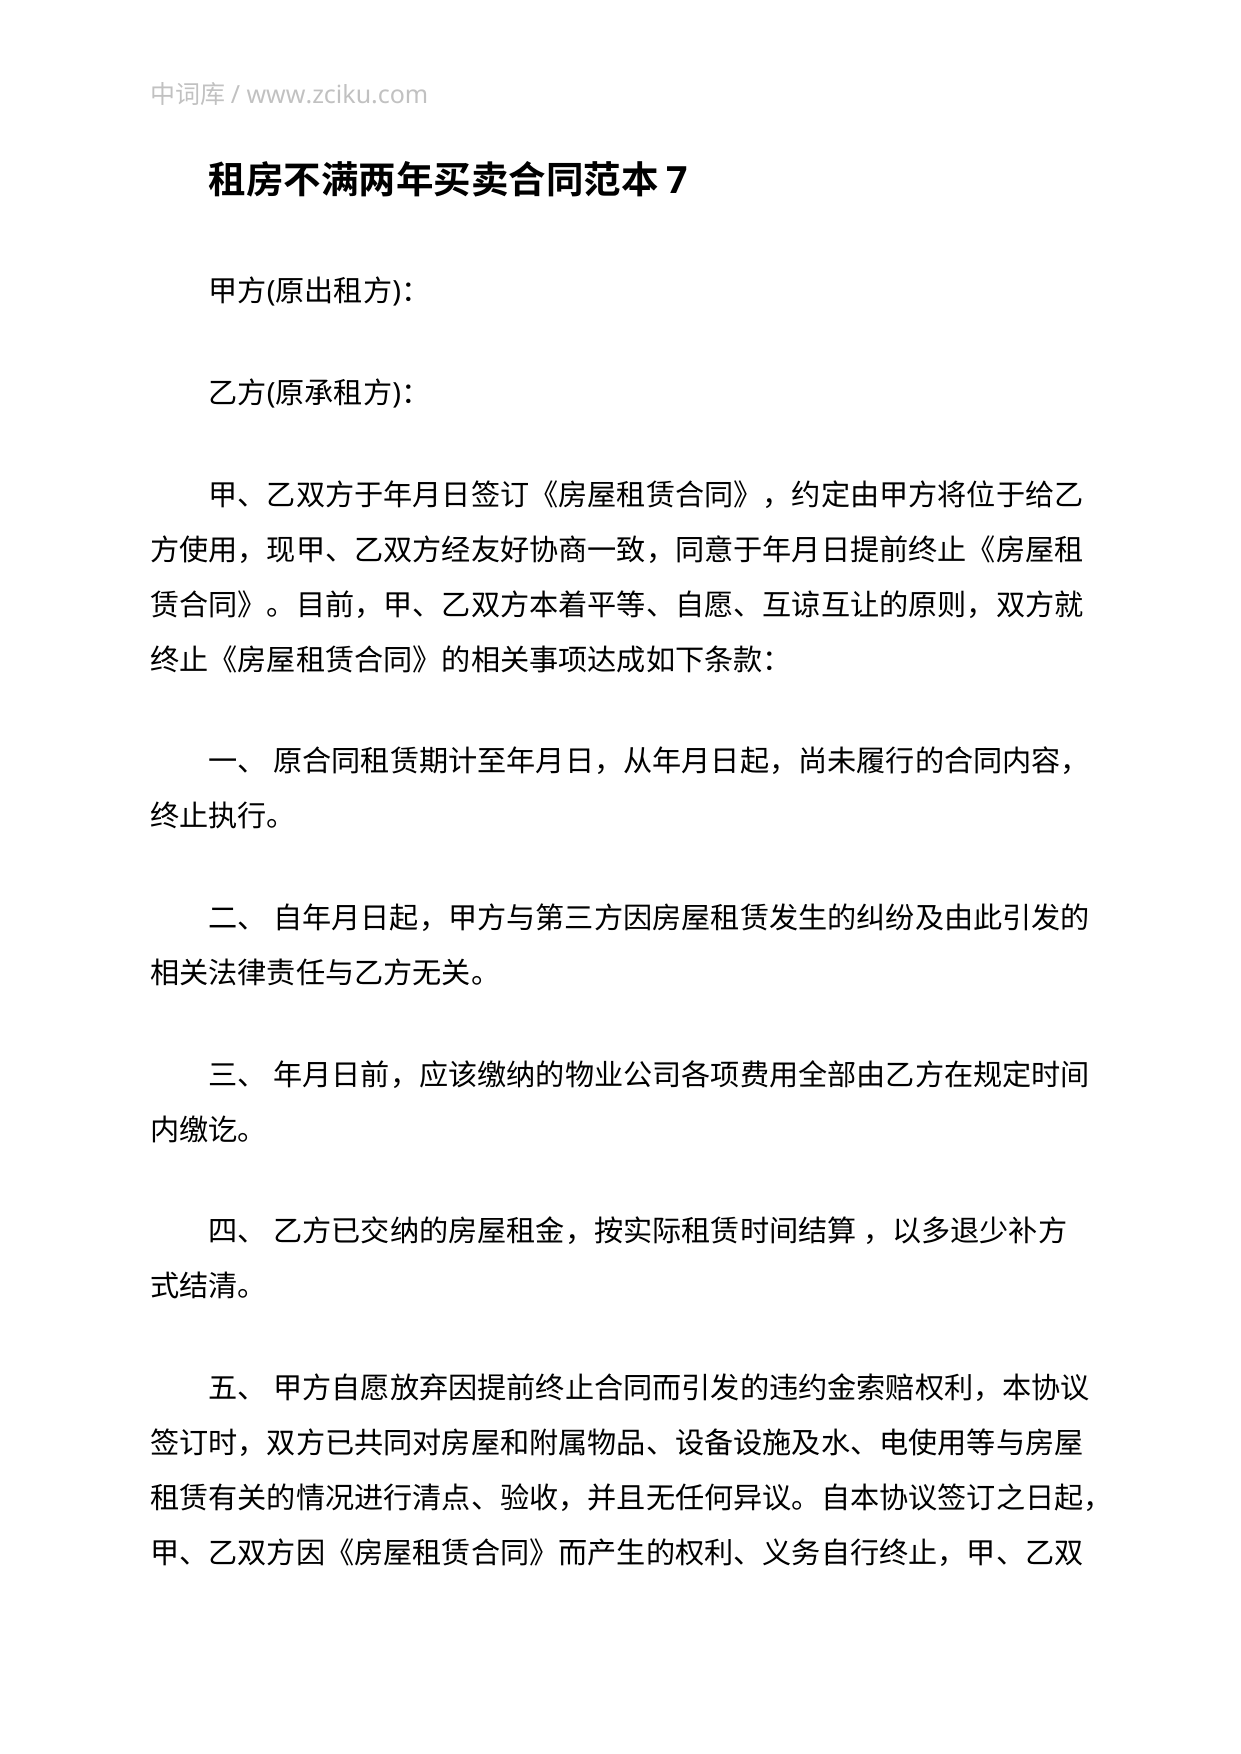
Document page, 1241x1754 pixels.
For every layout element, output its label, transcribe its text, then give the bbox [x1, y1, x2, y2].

text 甲方(原出租方)： [150, 268, 1090, 310]
text 甲、乙双方于年月日签订《房屋租赁合同》，约定由甲方将位于给乙方使用，现甲、乙双方经友好协商一致，同意于年月日提前终止《房屋租赁合同》。目前，甲、乙双方本着平等、自愿、互谅互让的原则，双方就终止《房屋租赁合同》的相关事项达成如下条款： [150, 472, 1090, 678]
text 乙方(原承租方)： [150, 369, 1090, 412]
text 一、 原合同租赁期计至年月日，从年月日起，尚未履行的合同内容，终止执行。 [150, 738, 1090, 835]
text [150, 1365, 1090, 1572]
text 二、 自年月日起，甲方与第三方因房屋租赁发生的纠纷及由此引发的相关法律责任与乙方无关。 [150, 895, 1090, 992]
text 租房不满两年买卖合同范本7 [150, 150, 1090, 204]
text 四、 乙方已交纳的房屋租金，按实际租赁时间结算 ，以多退少补方式结清。 [150, 1208, 1090, 1305]
text 三、 年月日前，应该缴纳的物业公司各项费用全部由乙方在规定时间内缴讫。 [150, 1051, 1090, 1148]
